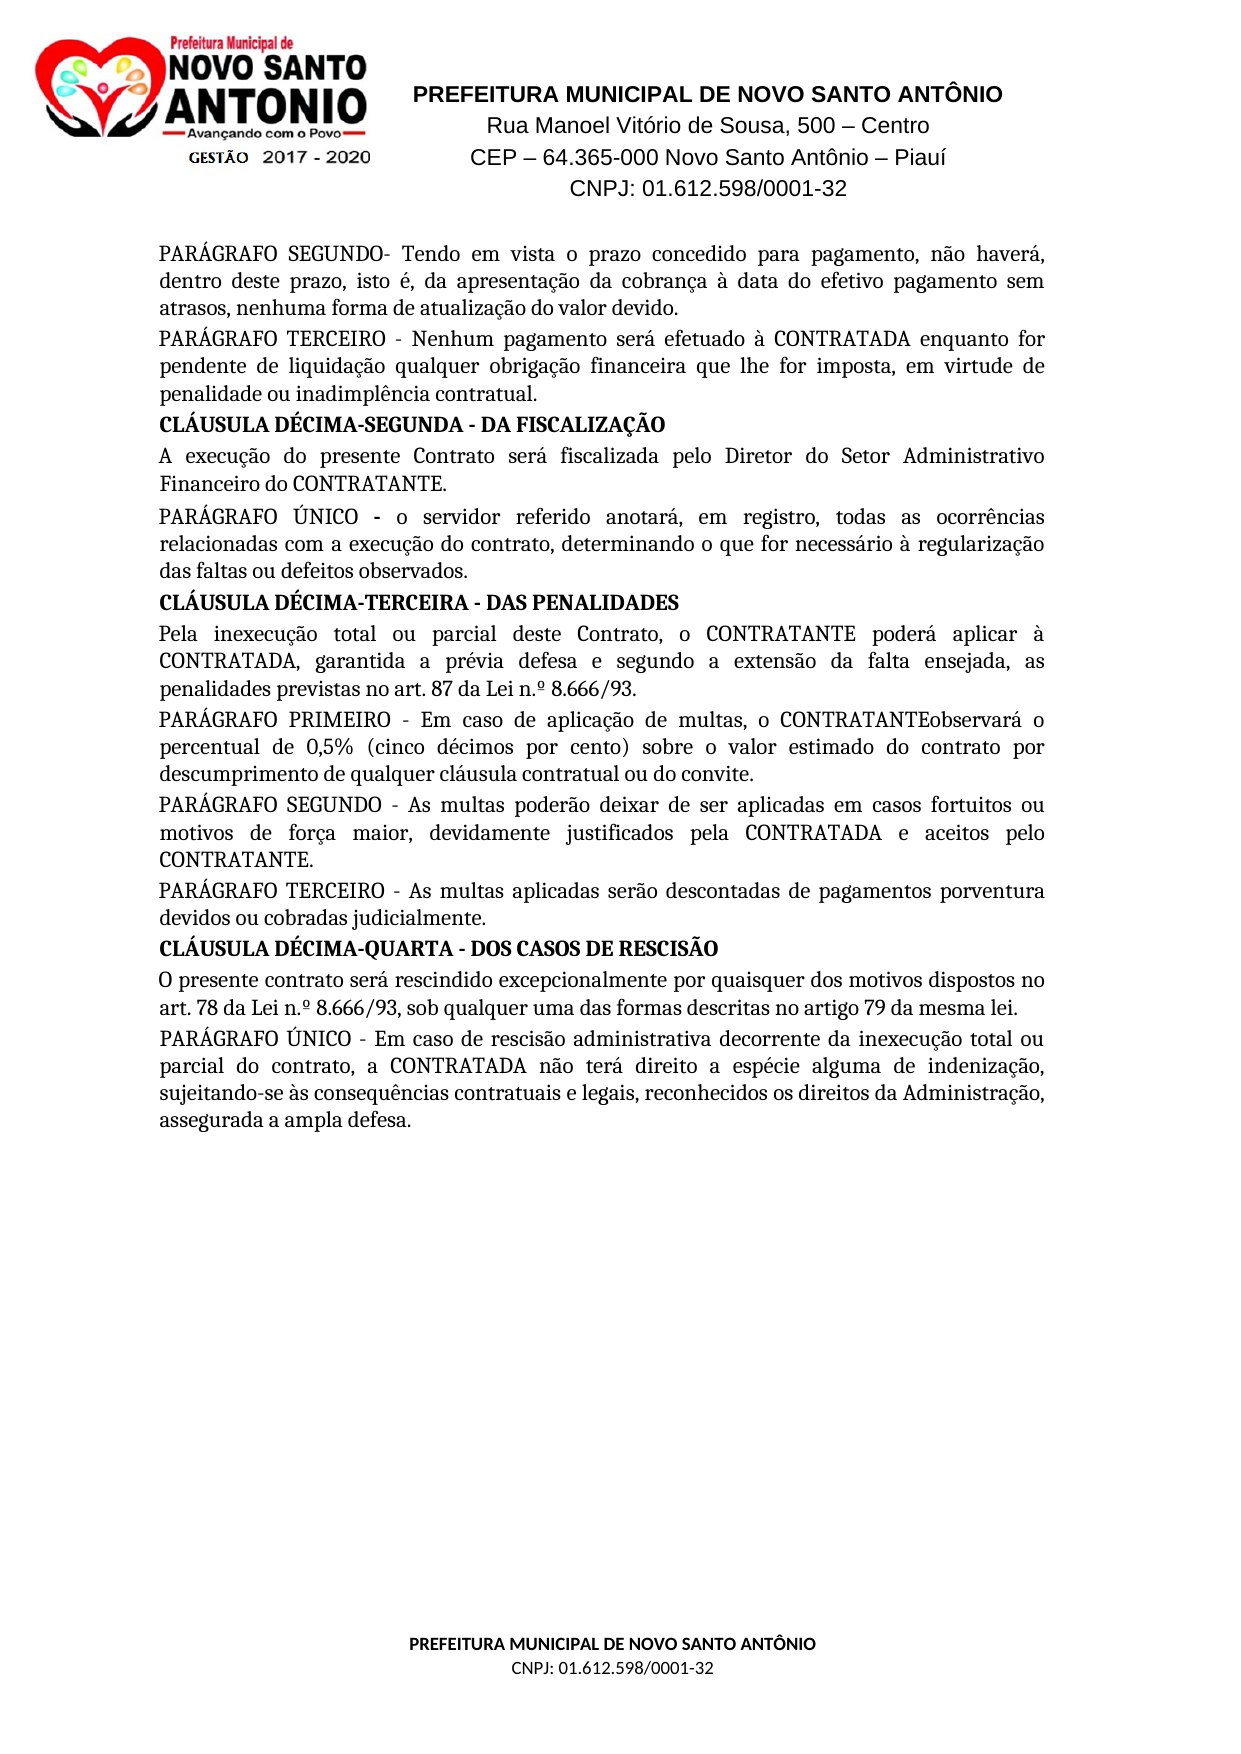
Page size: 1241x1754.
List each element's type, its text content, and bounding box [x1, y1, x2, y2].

text PARÁGRAFO ÚNICO - o servidor referido anotará, em registro, todas as ocorrências relacionadas com a execução do contrato, determinando o que for necessário à regularização das faltas ou defeitos observados. [158, 504, 1046, 584]
text PARÁGRAFO ÚNICO - Em caso de rescisão administrativa decorrente da inexecução total ou parcial do contrato, a CONTRATADA não terá direito a espécie alguma de indenização, sujeitando-se às consequências contratuais e legais, reconhecidos os direitos da Administração, assegurada a ampla defesa. [159, 1026, 1046, 1133]
subtitle CLÁUSULA DÉCIMA-TERCEIRA - DAS PENALIDADES [159, 589, 1046, 616]
text PARÁGRAFO PRIMEIRO - Em caso de aplicação de multas, o CONTRATANTEobservará o percentual de 0,5% (cinco décimos por cento) sobre o valor estimado do contrato por descumprimento de qualquer cláusula contratual ou do convite. [158, 707, 1046, 787]
text A execução do presente Contrato será fiscalizada pelo Diretor do Setor Administrativo Financeiro do CONTRATANTE. [158, 443, 1046, 498]
text PARÁGRAFO SEGUNDO- Tendo em vista o prazo concedido para pagamento, não haverá, dentro deste prazo, isto é, da apresentação da cobrança à data do efetivo pagamento sem atrasos, nenhuma forma de atualização do valor devido. [158, 241, 1046, 321]
text O presente contrato será rescindido excepcionalmente por quaisquer dos motivos dispostos no art. 78 da Lei n.º 8.666/93, sob qualquer uma das formas descritas no artigo 79 da mesma lei. [158, 967, 1046, 1021]
text PARÁGRAFO SEGUNDO - As multas poderão deixar de ser aplicadas em casos fortuitos ou motivos de força maior, devidamente justificados pela CONTRATADA e aceitos pelo CONTRATANTE. [158, 792, 1046, 873]
picture [30, 23, 378, 177]
text Pela inexecução total ou parcial deste Contrato, o CONTRATANTE poderá aplicar à CONTRATADA, garantida a prévia defesa e segundo a extensão da falta ensejada, as penalidades previstas no art. 87 da Lei n.º 8.666/93. [158, 621, 1046, 702]
subtitle CLÁUSULA DÉCIMA-QUARTA - DOS CASOS DE RESCISÃO [159, 936, 1046, 962]
text PARÁGRAFO TERCEIRO - As multas aplicadas serão descontadas de pagamentos porventura devidos ou cobradas judicialmente. [158, 878, 1046, 931]
text PARÁGRAFO TERCEIRO - Nenhum pagamento será efetuado à CONTRATADA enquanto for pendente de liquidação qualquer obrigação financeira que lhe for imposta, em virtude de penalidade ou inadimplência contratual. [158, 326, 1046, 407]
subtitle CLÁUSULA DÉCIMA-SEGUNDA - DA FISCALIZAÇÃO [159, 412, 1046, 438]
